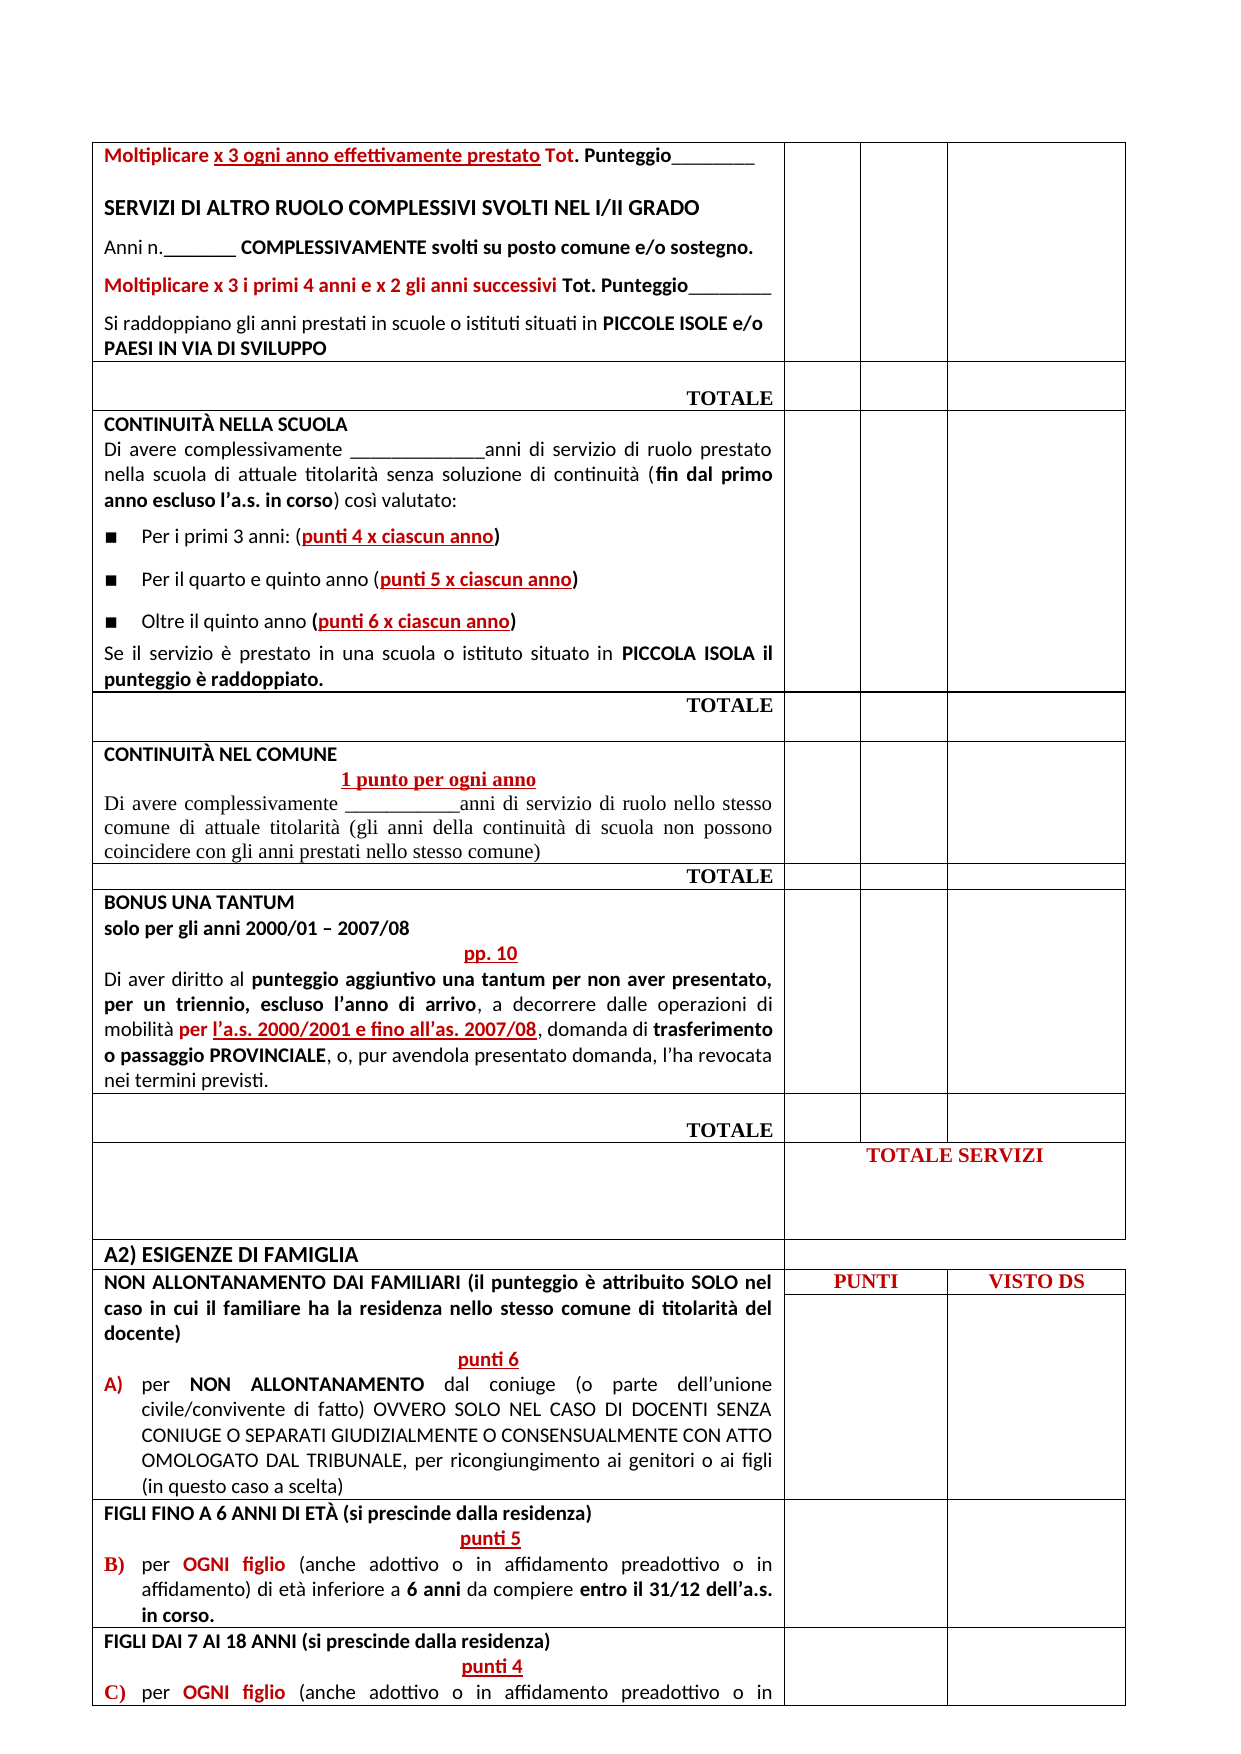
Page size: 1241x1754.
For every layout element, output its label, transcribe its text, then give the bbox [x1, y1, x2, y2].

table_cell [93, 1143, 784, 1239]
table_cell [785, 1295, 947, 1499]
table_cell TOTALE [93, 1094, 784, 1142]
table_cell [948, 890, 1125, 1093]
table_cell [785, 864, 860, 888]
table_cell [785, 890, 860, 1093]
table_cell [948, 1295, 1125, 1499]
table_cell [861, 864, 947, 888]
table_cell [785, 1628, 947, 1704]
table_cell [861, 362, 947, 410]
table_cell TOTALE SERVIZI [785, 1143, 1125, 1239]
table_cell PUNTI [785, 1270, 947, 1293]
table_cell [785, 693, 860, 741]
table_cell FIGLI FINO A 6 ANNI DI ETÀ (si prescinde dalla residenza) punti 5 per OGNI figlio (anche adottivo o in affidamento preadottivo o in affidamento) di età inferiore a 6 anni da compiere entro il 31/12 dell’a.s. in corso. [93, 1500, 784, 1627]
table_cell [861, 143, 947, 361]
table_cell CONTINUITÀ NELLA SCUOLA Di avere complessivamente _____________anni di servizio di ruolo prestato nella scuola di attuale titolarità senza soluzione di continuità (fin dal primo anno escluso l’a.s. in corso) così valutato: Per i primi 3 anni: (punti 4 x ciascun anno) Per il quarto e quinto anno (punti 5 x ciascun anno) Oltre il quinto anno (punti 6 x ciascun anno) Se il servizio è prestato in una scuola o istituto situato in PICCOLA ISOLA il punteggio è raddoppiato. [93, 411, 784, 691]
table_cell VISTO DS [948, 1270, 1125, 1293]
table_cell TOTALE [93, 693, 784, 741]
table_cell [861, 411, 947, 691]
table_cell BONUS UNA TANTUM solo per gli anni 2000/01 – 2007/08 pp. 10 Di aver diritto al punteggio aggiuntivo una tantum per non aver presentato, per un triennio, escluso l’anno di arrivo, a decorrere dalle operazioni di mobilità per l’a.s. 2000/2001 e fino all’as. 2007/08, domanda di trasferimento o passaggio PROVINCIALE, o, pur avendola presentato domanda, l’ha revocata nei termini previsti. [93, 890, 784, 1093]
table_cell [948, 693, 1125, 741]
table_cell [785, 362, 860, 410]
table_cell [785, 742, 860, 863]
table_cell [861, 890, 947, 1093]
table_cell NON ALLONTANAMENTO DAI FAMILIARI (il punteggio è attribuito SOLO nel caso in cui il familiare ha la residenza nello stesso comune di titolarità del docente) punti 6 per NON ALLONTANAMENTO dal coniuge (o parte dell’unione civile/convivente di fatto) OVVERO SOLO NEL CASO DI DOCENTI SENZA CONIUGE O SEPARATI GIUDIZIALMENTE O CONSENSUALMENTE CON ATTO OMOLOGATO DAL TRIBUNALE, per ricongiungimento ai genitori o ai figli (in questo caso a scelta) [93, 1270, 784, 1499]
table_cell [948, 742, 1125, 863]
table_cell [785, 1500, 947, 1627]
table_cell [948, 1500, 1125, 1627]
table_cell CONTINUITÀ NEL COMUNE 1 punto per ogni anno Di avere complessivamente ___________anni di servizio di ruolo nello stesso comune di attuale titolarità (gli anni della continuità di scuola non possono coincidere con gli anni prestati nello stesso comune) [93, 742, 784, 863]
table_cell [93, 1628, 784, 1704]
table_cell [948, 1628, 1125, 1704]
table_cell A2) ESIGENZE DI FAMIGLIA [93, 1240, 784, 1268]
table_cell [948, 143, 1125, 361]
table_cell [948, 411, 1125, 691]
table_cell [93, 143, 784, 361]
table_cell TOTALE [93, 864, 784, 888]
table_cell [948, 1094, 1125, 1142]
table_cell TOTALE [93, 362, 784, 410]
table_cell [861, 1094, 947, 1142]
table_cell [861, 693, 947, 741]
table_cell [948, 864, 1125, 888]
table_cell [785, 1094, 860, 1142]
table_cell [948, 362, 1125, 410]
table_cell [861, 742, 947, 863]
table_cell [785, 411, 860, 691]
table_cell [785, 143, 860, 361]
